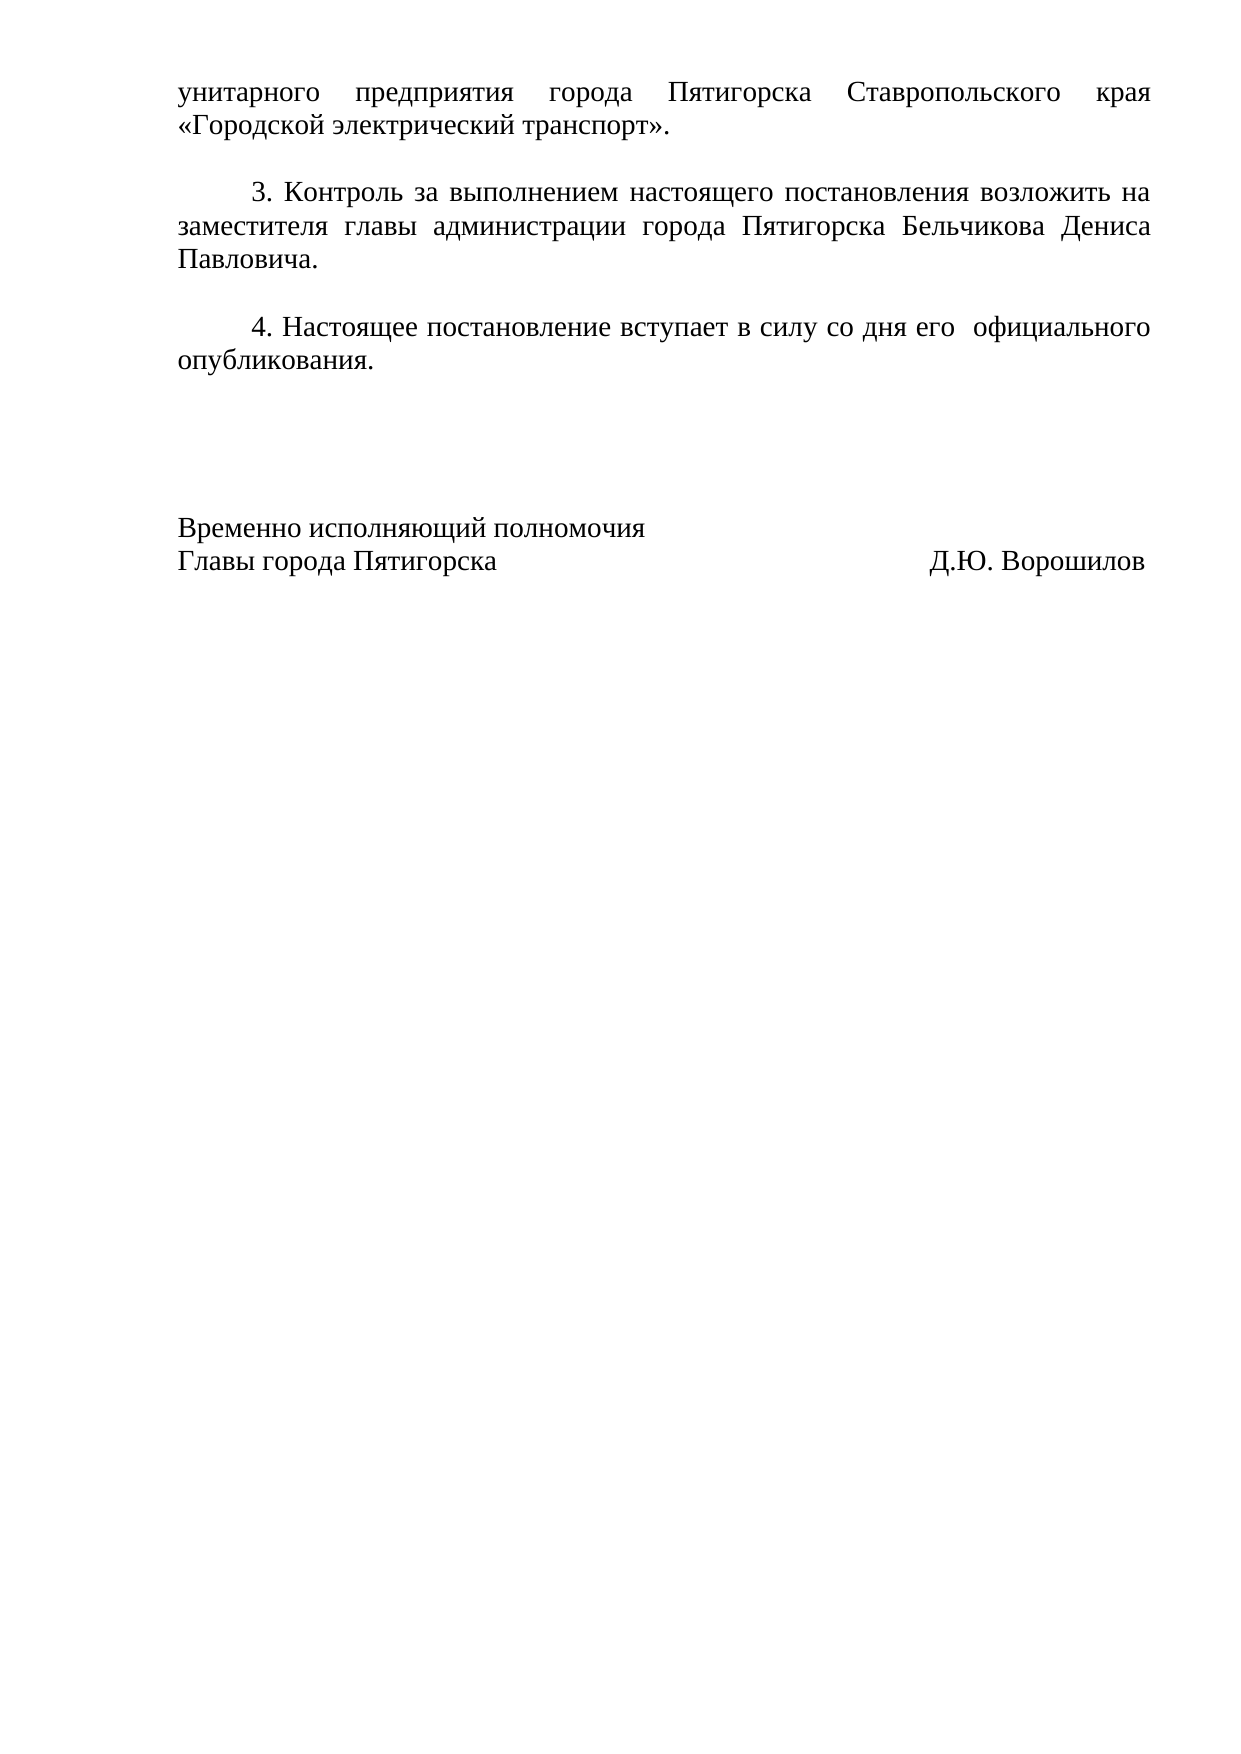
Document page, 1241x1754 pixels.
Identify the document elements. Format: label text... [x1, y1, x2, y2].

text 4. Настоящее постановление вступает в силу со дня его официального опубликования. [177, 309, 1152, 376]
text Главы города Пятигорска Д.Ю. Ворошилов [177, 543, 1152, 577]
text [177, 74, 1152, 141]
text 3. Контроль за выполнением настоящего постановления возложить на заместителя главы администрации города Пятигорска Бельчикова Дениса Павловича. [177, 174, 1152, 275]
text Временно исполняющий полномочия [177, 510, 1152, 543]
